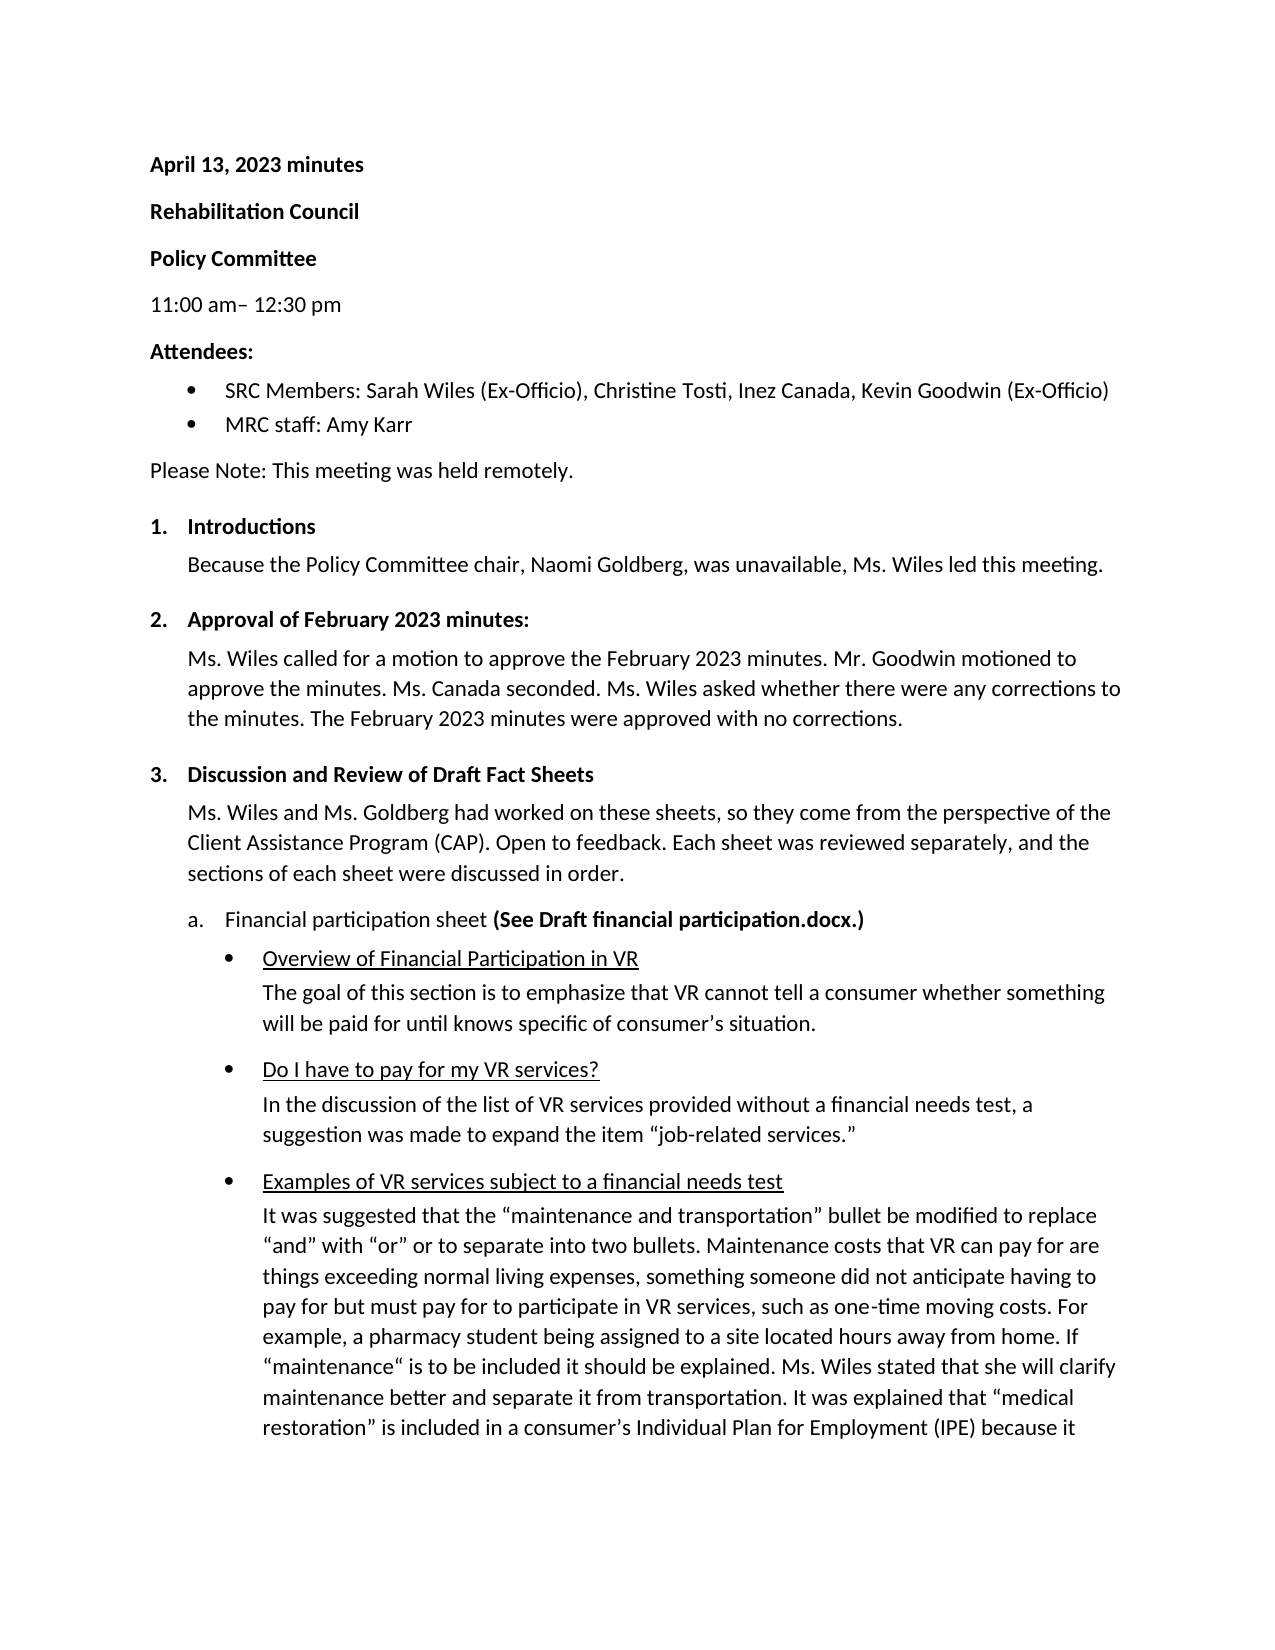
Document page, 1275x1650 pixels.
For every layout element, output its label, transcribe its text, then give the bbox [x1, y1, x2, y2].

list Do I have to pay for my VR services? [225, 1056, 1125, 1084]
subtitle Introductions [150, 512, 1125, 540]
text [262, 1201, 1125, 1441]
text Ms. Wiles and Ms. Goldberg had worked on these sheets, so they come from the perspective of the Client Assistance Program (CAP). Open to feedback. Each sheet was reviewed separately, and the sections of each sheet were discussed in order. [187, 798, 1125, 887]
text Rehabilitation Council [150, 197, 1125, 225]
subtitle Approval of February 2023 minutes: [150, 606, 1125, 634]
text Because the Policy Committee chair, Naomi Goldberg, was unavailable, Ms. Wiles led this meeting. [187, 550, 1125, 578]
text In the discussion of the list of VR services provided without a financial needs test, a suggestion was made to expand the item “job-related services.” [262, 1090, 1125, 1148]
list Overview of Financial Participation in VR [225, 944, 1125, 972]
text Policy Committee [150, 244, 1125, 272]
text 11:00 am– 12:30 pm [150, 291, 1125, 319]
subtitle Discussion and Review of Draft Fact Sheets [150, 760, 1125, 788]
text Please Note: This meeting was held remotely. [150, 457, 1125, 485]
list Financial participation sheet (See Draft financial participation.docx.) [187, 906, 1125, 934]
text Attendees: [150, 337, 1125, 366]
list SRC Members: Sarah Wiles (Ex-Officio), Christine Tosti, Inez Canada, Kevin Goodwin (Ex-Officio) [187, 376, 1125, 404]
list Examples of VR services subject to a financial needs test [225, 1167, 1125, 1195]
list MRC staff: Amy Karr [187, 410, 1125, 438]
text The goal of this section is to emphasize that VR cannot tell a consumer whether something will be paid for until knows specific of consumer’s situation. [262, 978, 1125, 1037]
text April 13, 2023 minutes [150, 150, 1125, 178]
text Ms. Wiles called for a motion to approve the February 2023 minutes. Mr. Goodwin motioned to approve the minutes. Ms. Canada seconded. Ms. Wiles asked whether there were any corrections to the minutes. The February 2023 minutes were approved with no corrections. [187, 644, 1125, 733]
